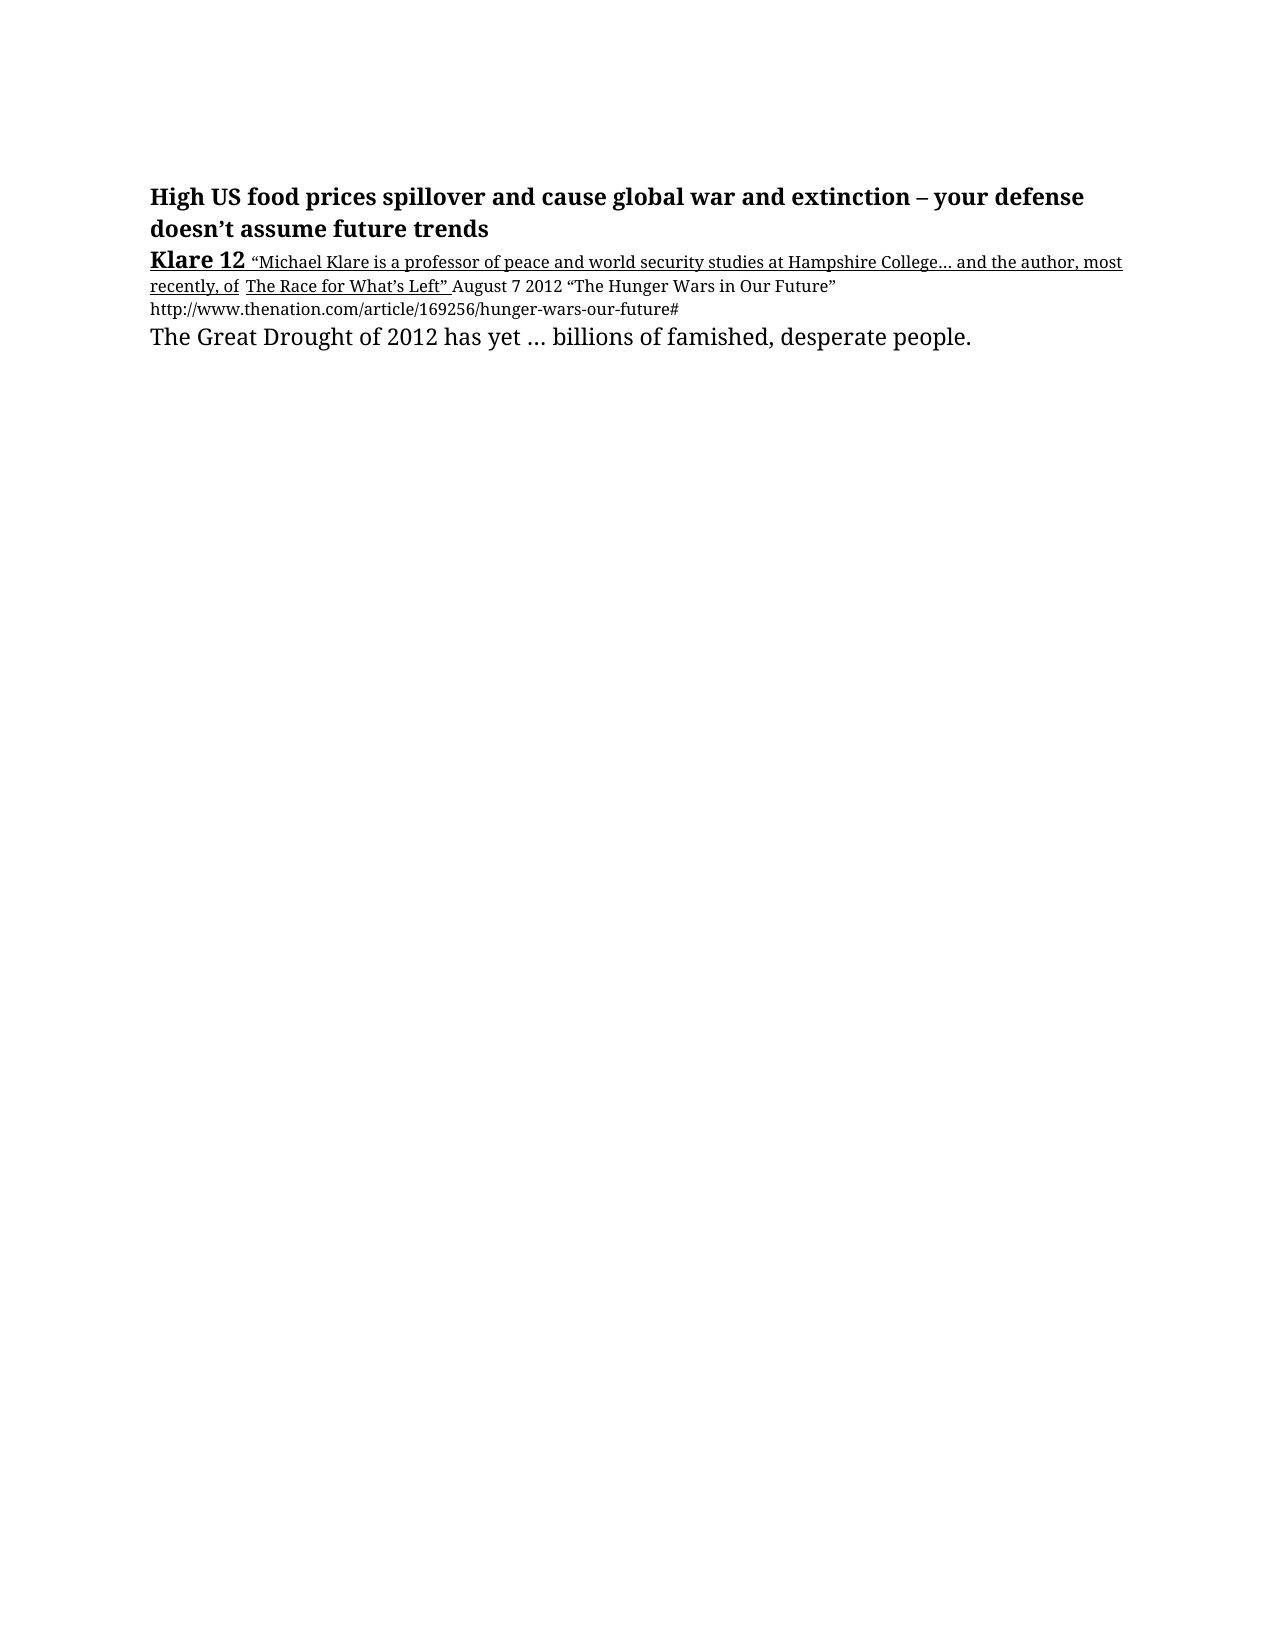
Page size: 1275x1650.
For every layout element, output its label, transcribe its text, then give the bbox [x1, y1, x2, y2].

text Klare 12 “Michael Klare is a professor of peace and world security studies at Hampshire College… and the author, most recently, of The Race for What’s Left” August 7 2012 “The Hunger Wars in Our Future” http://www.thenation.com/article/169256/hunger-wars-our-future# [150, 244, 1125, 320]
text The Great Drought of 2012 has yet … billions of famished, desperate people. [150, 320, 1125, 352]
text High US food prices spillover and cause global war and extinction – your defense doesn’t assume future trends [150, 181, 1125, 244]
